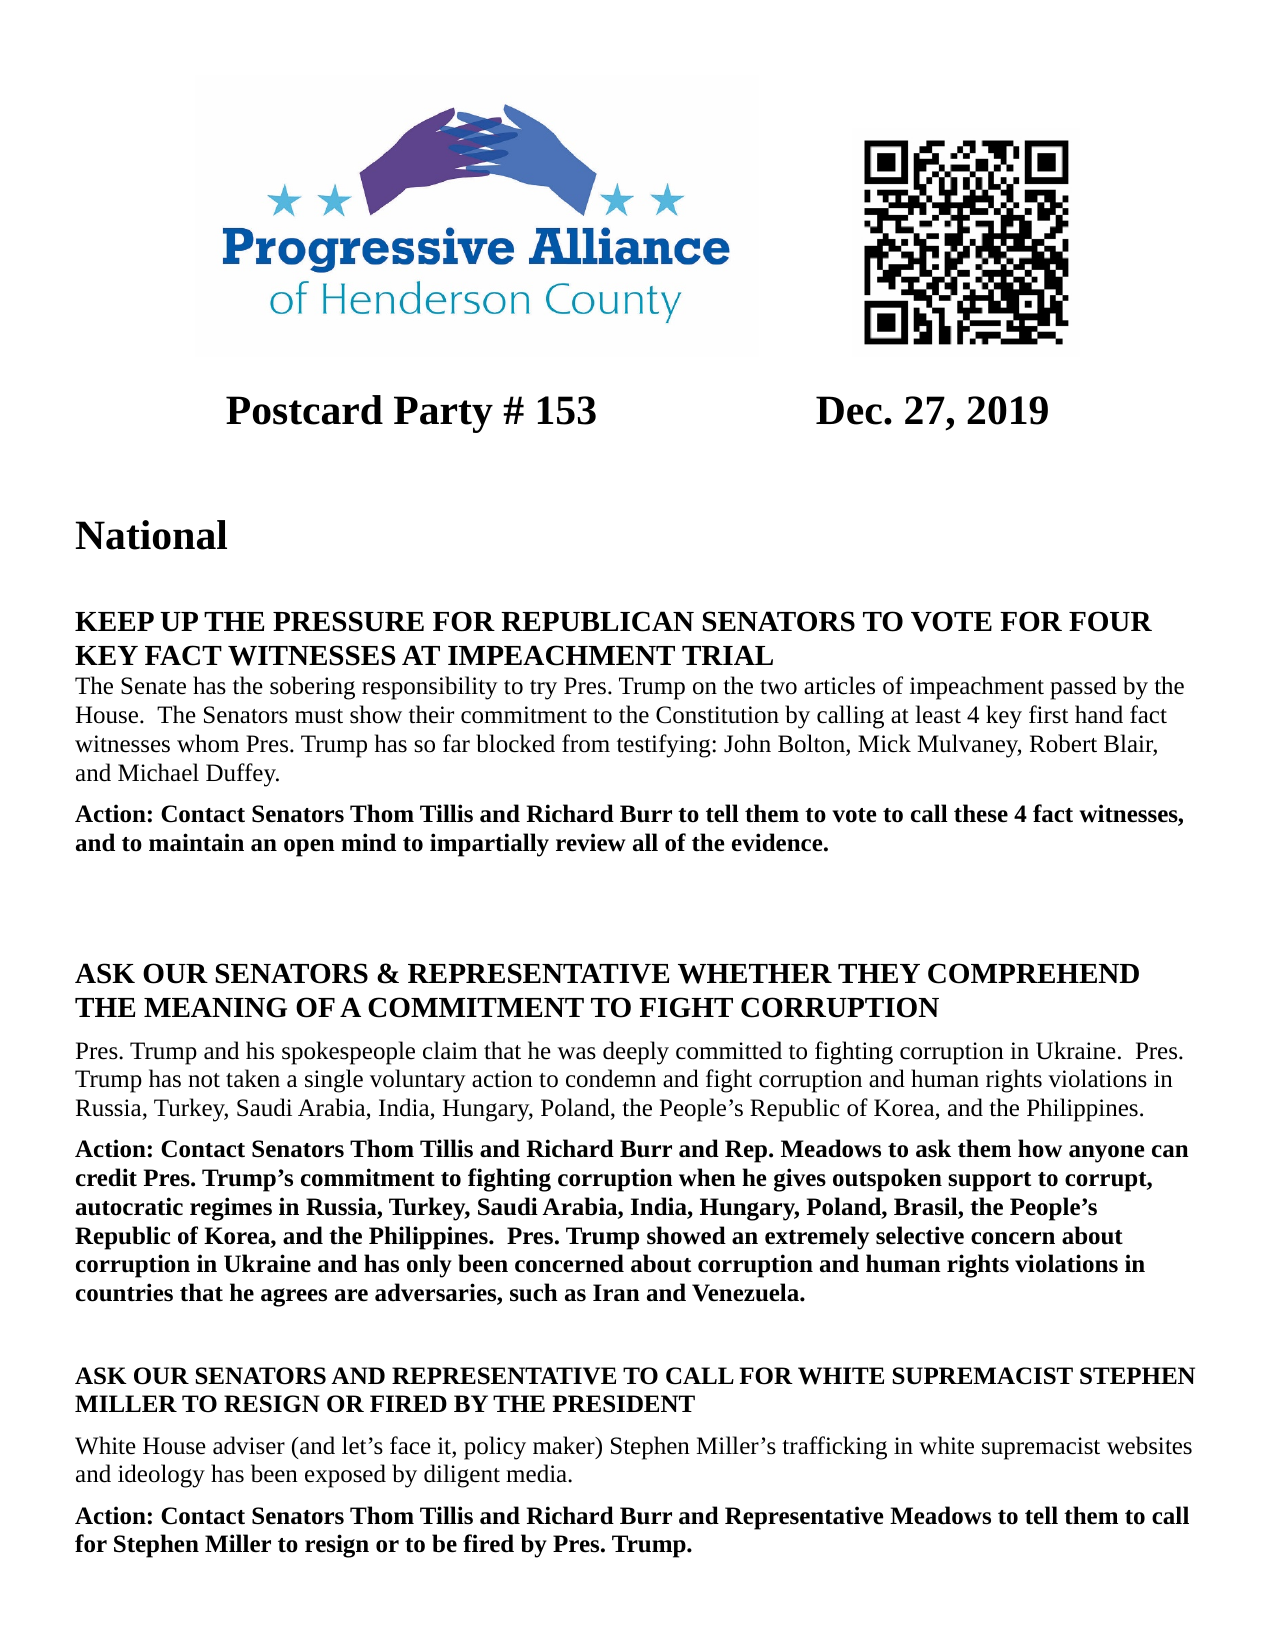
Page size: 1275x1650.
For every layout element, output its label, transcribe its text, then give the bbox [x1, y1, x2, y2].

text KEEP UP THE PRESSURE FOR REPUBLICAN SENATORS TO VOTE FOR FOUR KEY FACT WITNESSES AT IMPEACHMENT TRIAL The Senate has the sobering responsibility to try Pres. Trump on the two articles of impeachment passed by the House. The Senators must show their commitment to the Constitution by calling at least 4 key first hand fact witnesses whom Pres. Trump has so far blocked from testifying: John Bolton, Mick Mulvaney, Robert Blair, and Michael Duffey. [75, 604, 1200, 786]
picture [194, 75, 759, 357]
text ASK OUR SENATORS & REPRESENTATIVE WHETHER THEY COMPREHEND THE MEANING OF A COMMITMENT TO FIGHT CORRUPTION [75, 956, 1200, 1023]
text Action: Contact Senators Thom Tillis and Richard Burr to tell them to vote to call these 4 fact witnesses, and to maintain an open mind to impartially review all of the evidence. [75, 799, 1200, 856]
text Postcard Party # 153 Dec. 27, 2019 [75, 386, 1200, 434]
text White House adviser (and let’s face it, policy maker) Stephen Miller’s trafficking in white supremacist websites and ideology has been exposed by diligent media. [75, 1431, 1200, 1488]
text ASK OUR SENATORS AND REPRESENTATIVE TO CALL FOR WHITE SUPREMACIST STEPHEN MILLER TO RESIGN OR FIRED BY THE PRESIDENT [75, 1361, 1200, 1418]
text Pres. Trump and his spokespeople claim that he was deeply committed to fighting corruption in Ukraine. Pres. Trump has not taken a single voluntary action to condemn and fight corruption and human rights violations in Russia, Turkey, Saudi Arabia, India, Hungary, Poland, the People’s Republic of Korea, and the Philippines. [75, 1036, 1200, 1122]
text Action: Contact Senators Thom Tillis and Richard Burr and Rep. Meadows to ask them how anyone can credit Pres. Trump’s commitment to fighting corruption when he gives outspoken support to corrupt, autocratic regimes in Russia, Turkey, Saudi Arabia, India, Hungary, Poland, Brasil, the People’s Republic of Korea, and the Philippines. Pres. Trump showed an extremely selective concern about corruption in Ukraine and has only been concerned about corruption and human rights violations in countries that he agrees are adversaries, such as Iran and Venezuela. [75, 1134, 1200, 1307]
picture [852, 128, 1081, 357]
text National [75, 510, 1200, 558]
text Action: Contact Senators Thom Tillis and Richard Burr and Representative Meadows to tell them to call for Stephen Miller to resign or to be fired by Pres. Trump. [75, 1501, 1200, 1558]
